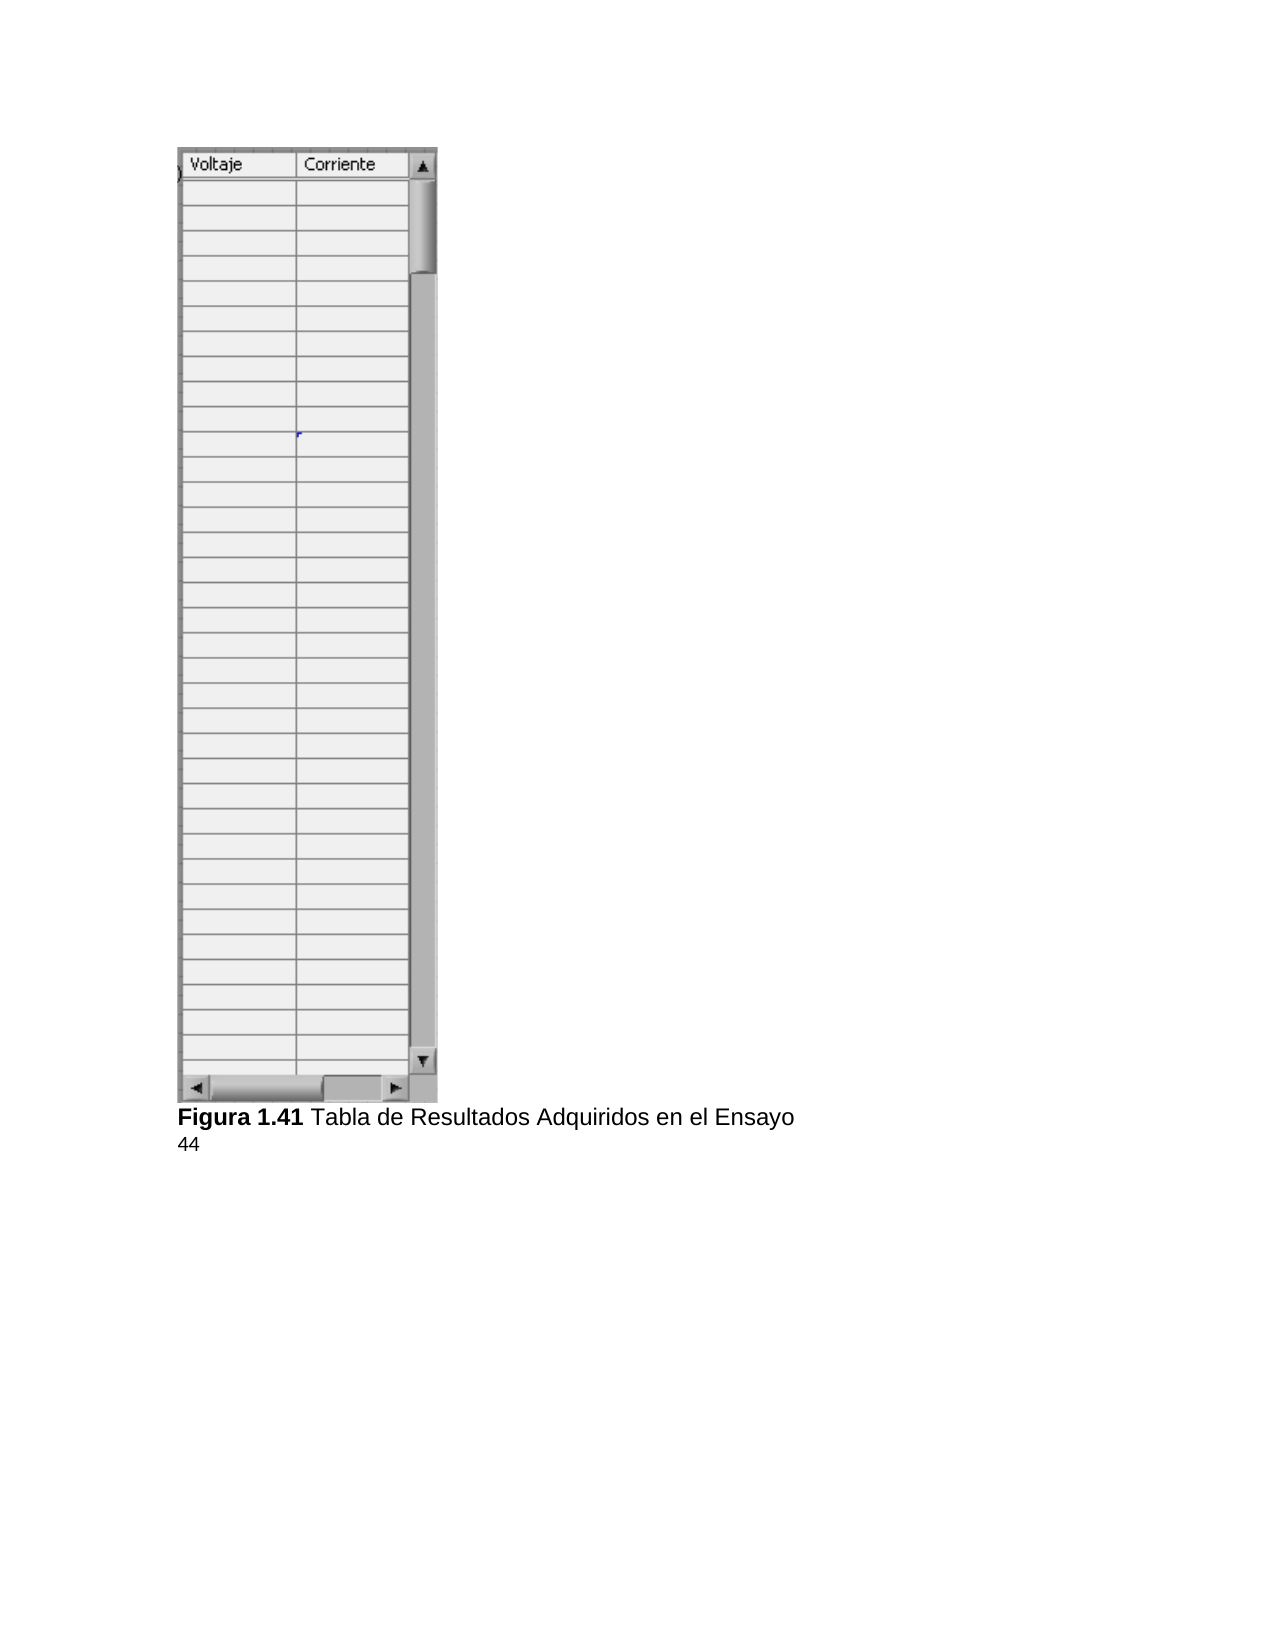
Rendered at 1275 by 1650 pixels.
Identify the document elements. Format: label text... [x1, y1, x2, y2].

text 44 [177, 1131, 1098, 1157]
text Figura 1.41 Tabla de Resultados Adquiridos en el Ensayo [177, 1103, 1098, 1131]
